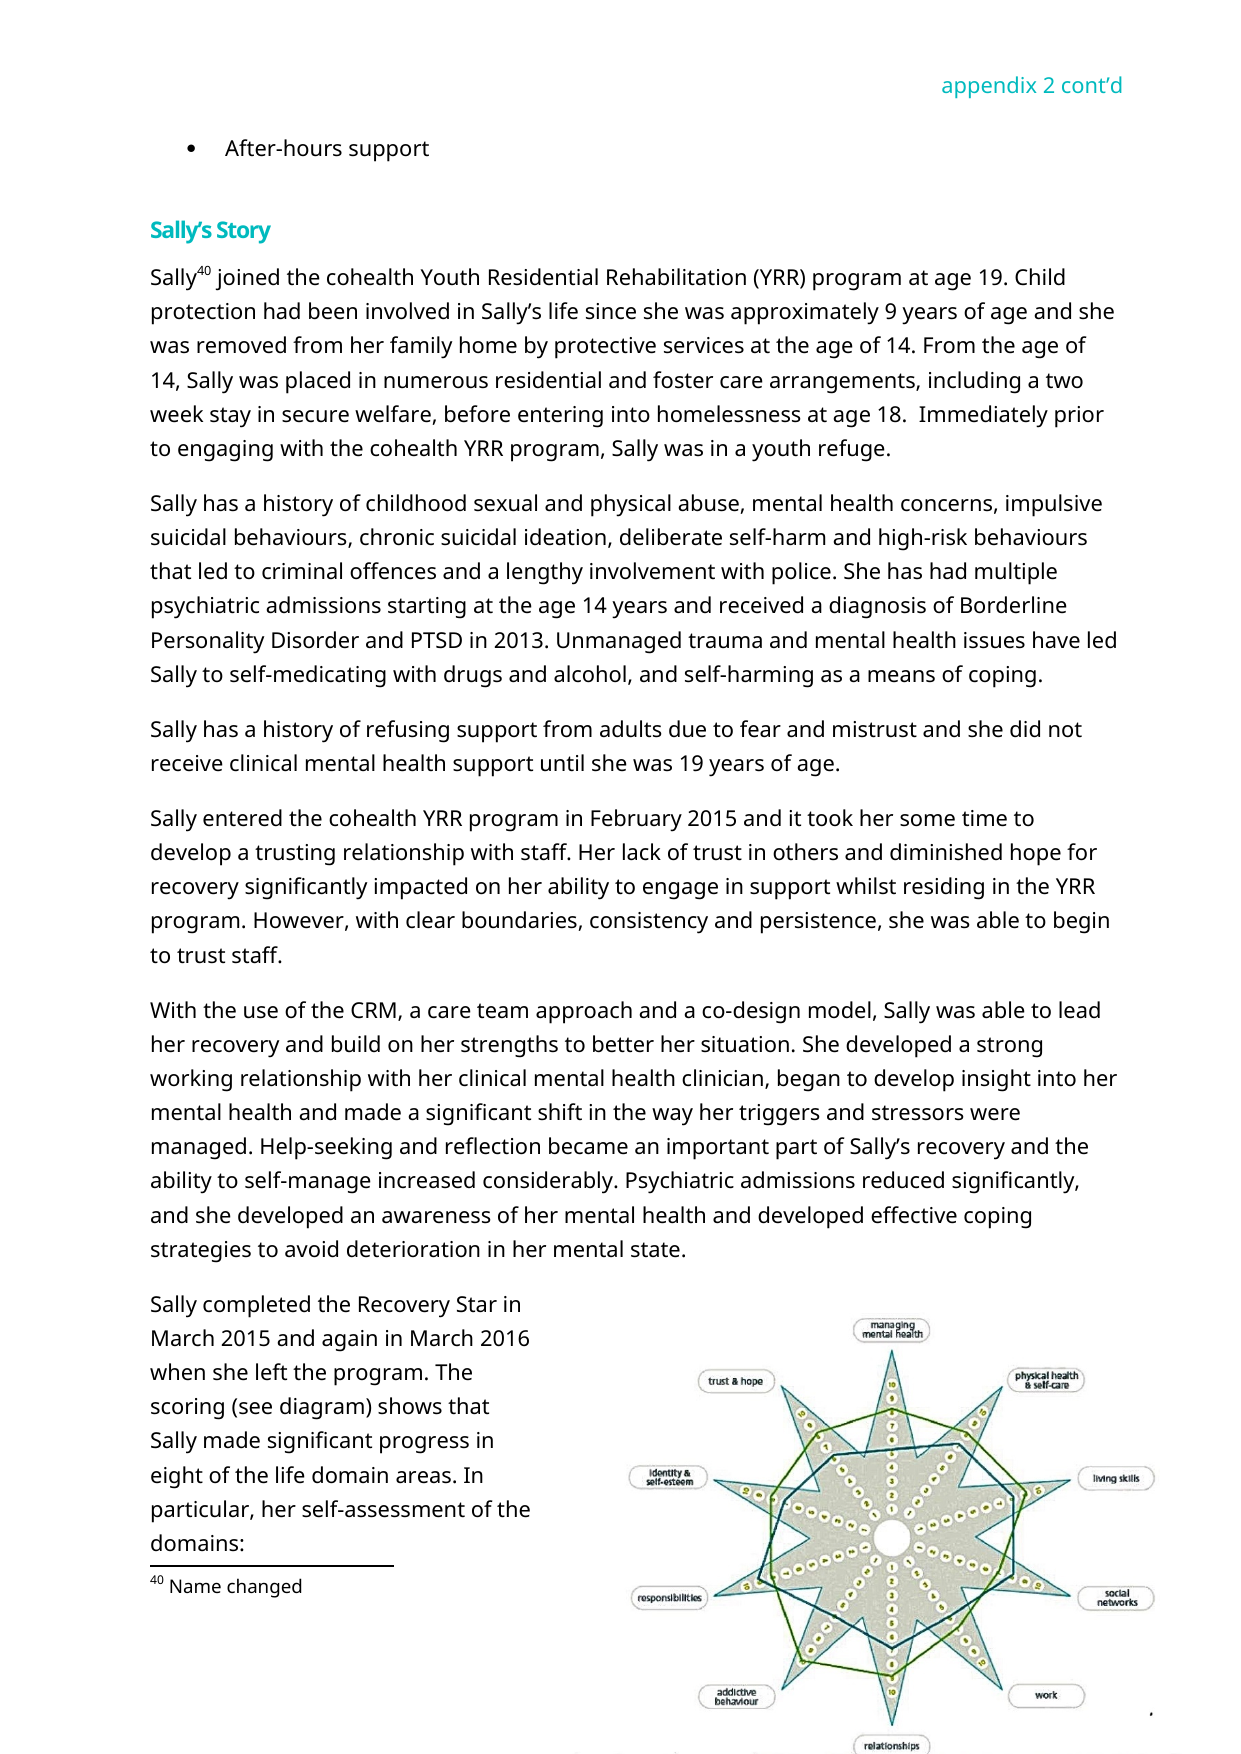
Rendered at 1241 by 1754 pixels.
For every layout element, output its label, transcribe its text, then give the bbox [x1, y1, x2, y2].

text With the use of the CRM, a care team approach and a co-design model, Sally was able to lead her recovery and build on her strengths to better her situation. She developed a strong working relationship with her clinical mental health clinician, began to develop insight into her mental health and made a significant shift in the way her triggers and stressors were managed. Help-seeking and reflection became an important part of Sally’s recovery and the ability to self-manage increased considerably. Psychiatric admissions reduced significantly, and she developed an awareness of her mental health and developed effective coping strategies to avoid deterioration in her mental state. [150, 995, 1122, 1264]
subtitle Sally’s Story [150, 214, 1122, 245]
text Sally has a history of childhood sexual and physical abuse, mental health concerns, impulsive suicidal behaviours, chronic suicidal ideation, deliberate self-harm and high-risk behaviours that led to criminal offences and a lengthy involvement with police. She has had multiple psychiatric admissions starting at the age 14 years and received a diagnosis of Borderline Personality Disorder and PTSD in 2013. Unmanaged trauma and mental health issues have led Sally to self-medicating with drugs and alcohol, and self-harming as a means of coping. [150, 488, 1122, 689]
text Sally joined the cohealth Youth Residential Rehabilitation (YRR) program at age 19. Child protection had been involved in Sally’s life since she was approximately 9 years of age and she was removed from her family home by protective services at the age of 14. From the age of 14, Sally was placed in numerous residential and foster care arrangements, including a two week stay in secure welfare, before entering into homelessness at age 18. Immediately prior to engaging with the cohealth YRR program, Sally was in a youth refuge. [150, 262, 1122, 463]
text Sally completed the Recovery Star in March 2015 and again in March 2016 when she left the program. The scoring (see diagram) shows that Sally made significant progress in eight of the life domain areas. In particular, her self-assessment of the domains: [150, 1289, 1122, 1558]
text Sally has a history of refusing support from adults due to fear and mistrust and she did not receive clinical mental health support until she was 19 years of age. [150, 714, 1122, 778]
list After-hours support [187, 133, 1122, 197]
picture [553, 1302, 1222, 1754]
text Sally entered the cohealth YRR program in February 2015 and it took her some time to develop a trusting relationship with staff. Her lack of trust in others and diminished hope for recovery significantly impacted on her ability to engage in support whilst residing in the YRR program. However, with clear boundaries, consistency and persistence, she was able to begin to trust staff. [150, 803, 1122, 969]
